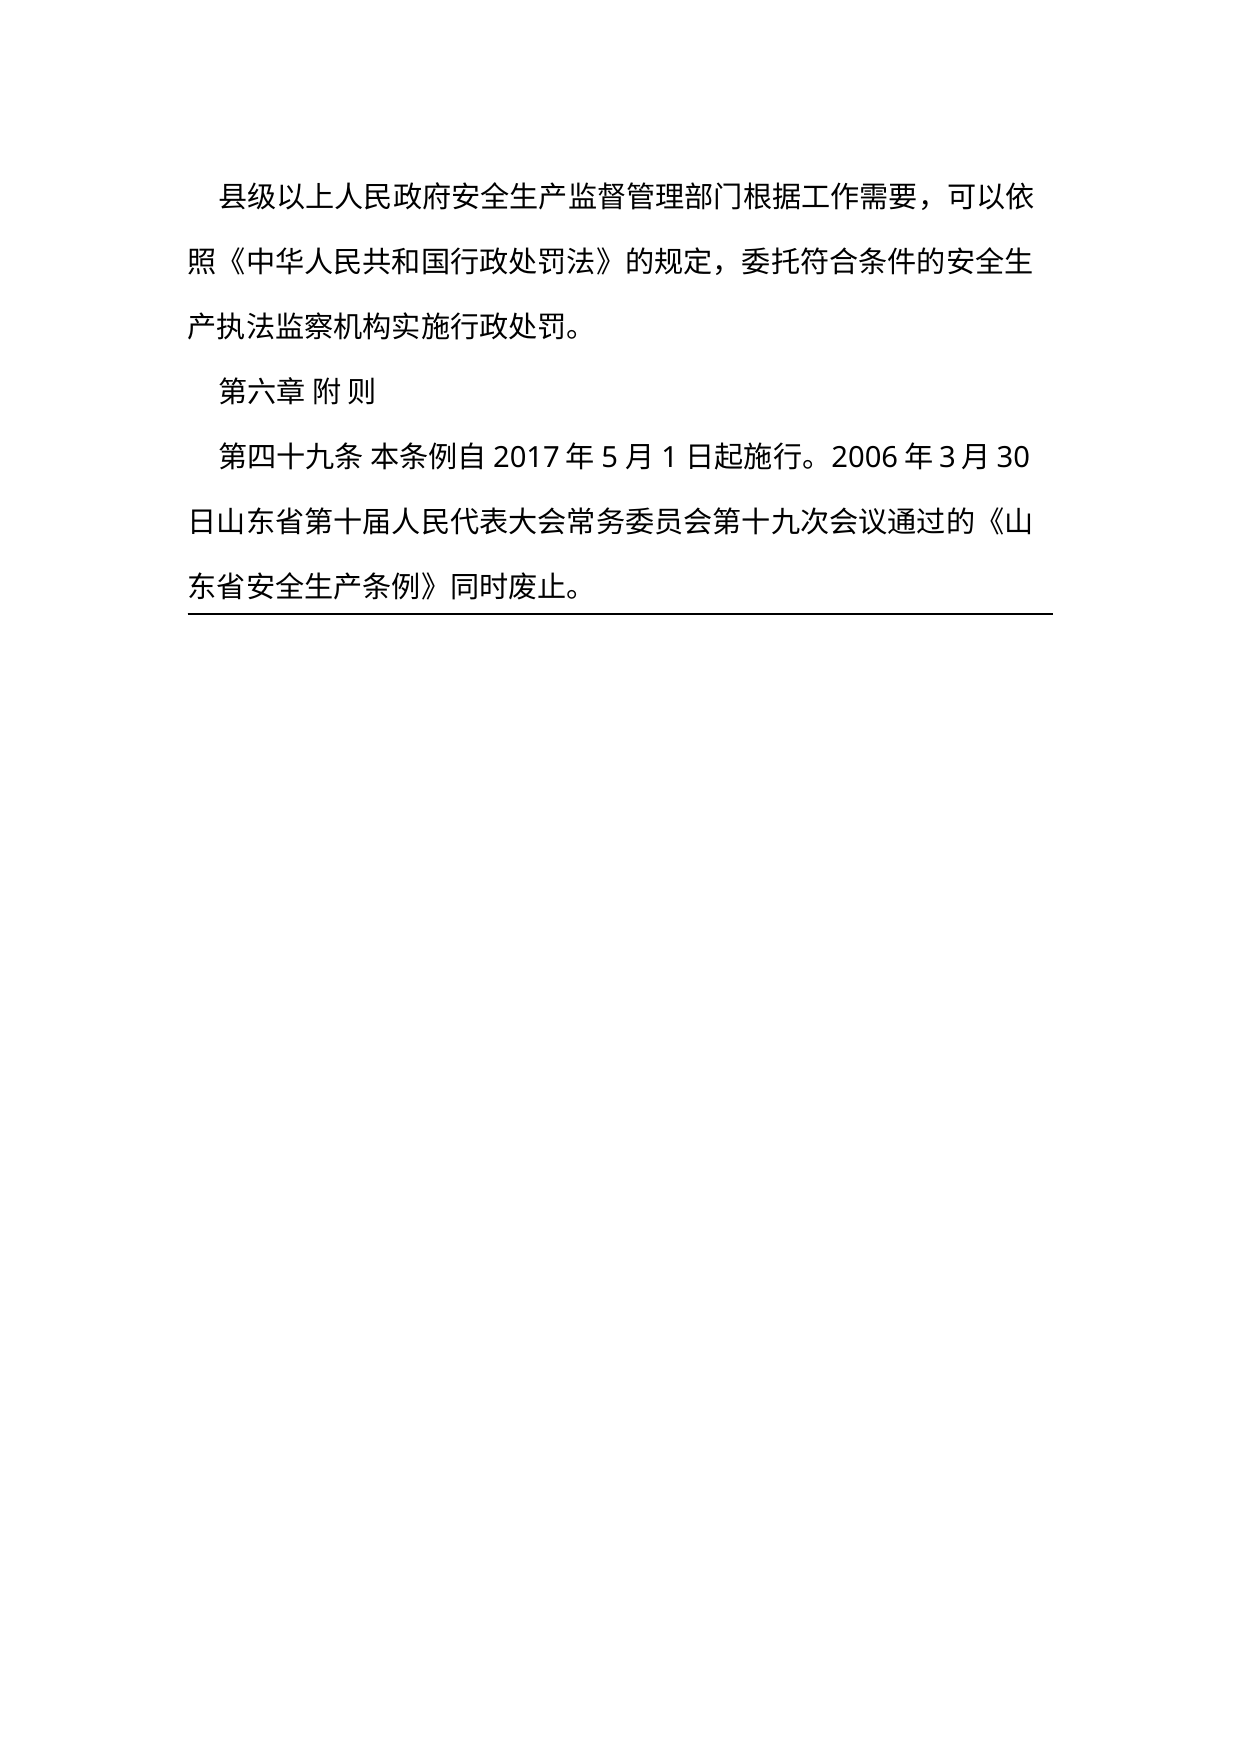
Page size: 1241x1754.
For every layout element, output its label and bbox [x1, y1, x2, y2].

text [187, 162, 1053, 613]
